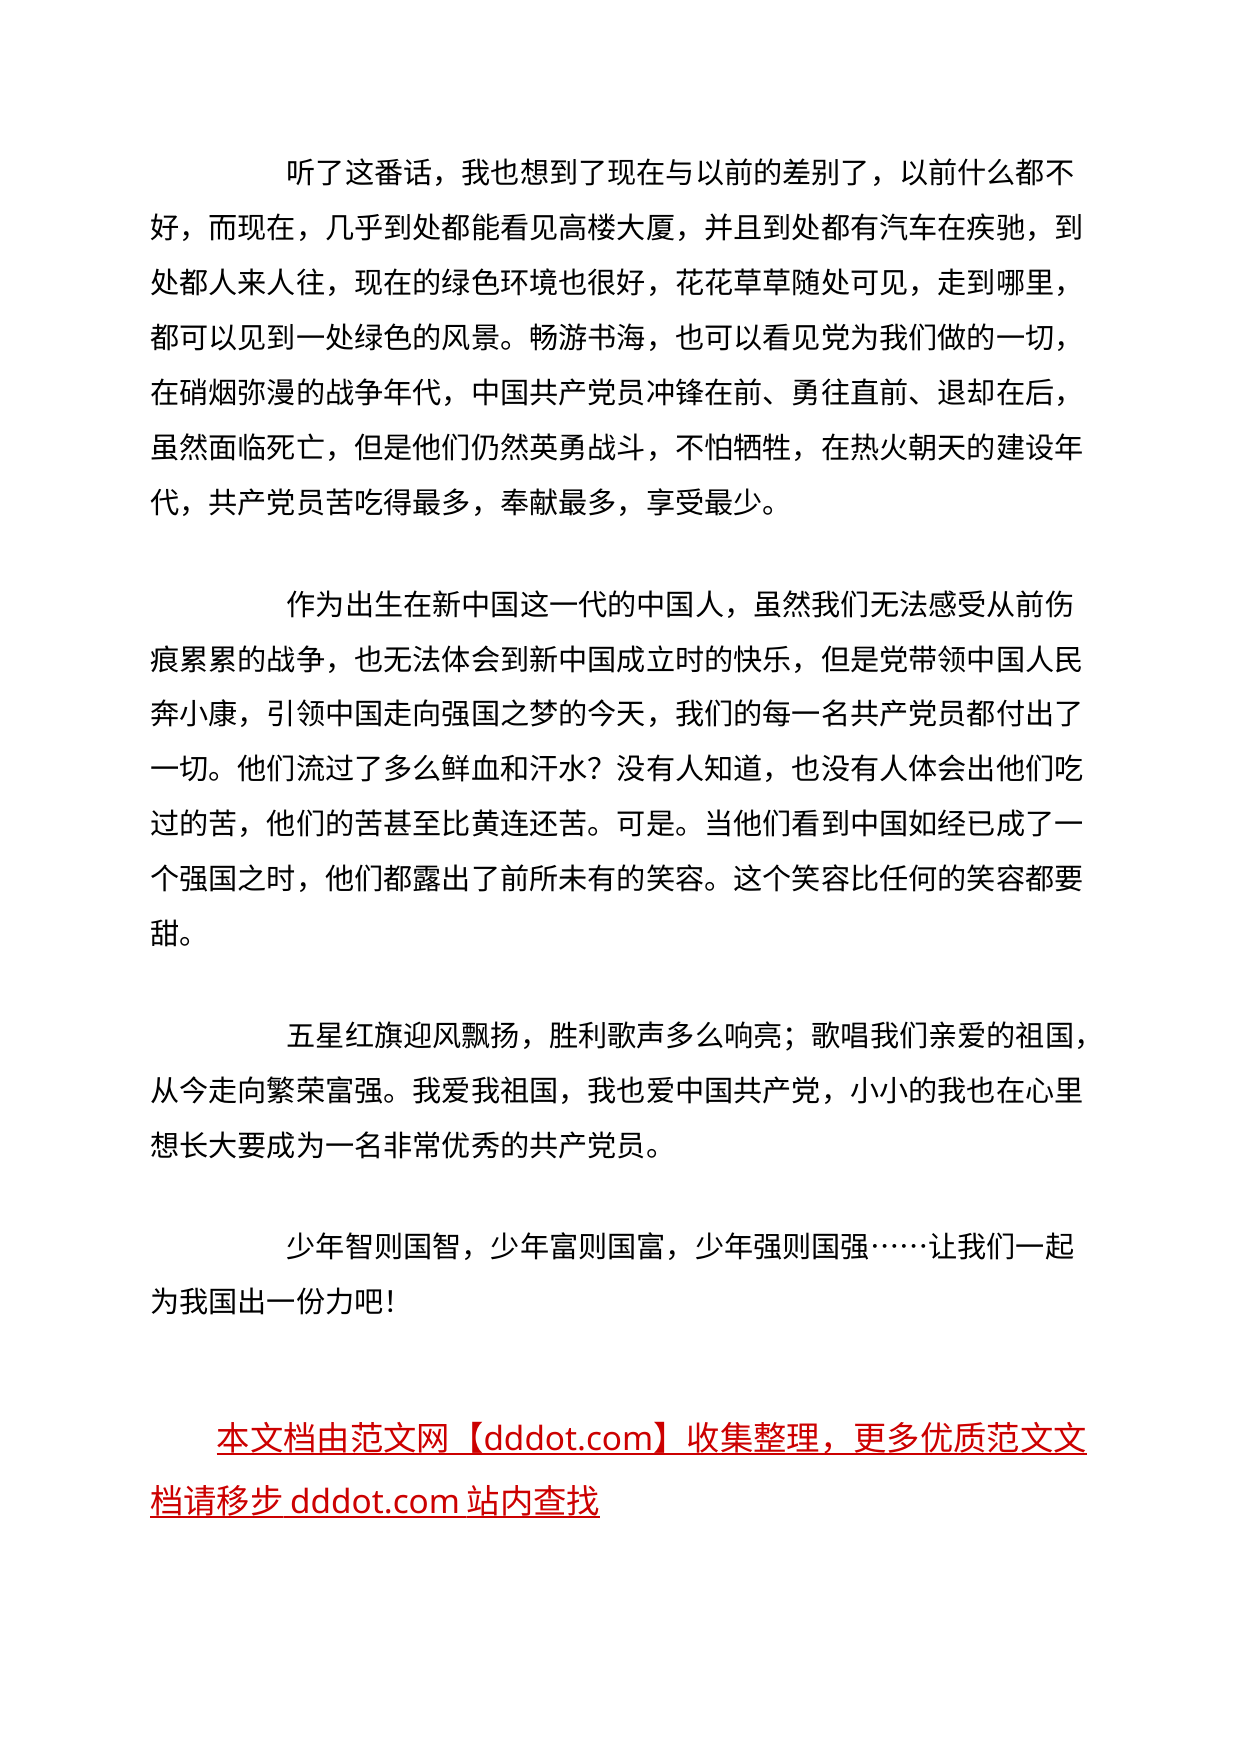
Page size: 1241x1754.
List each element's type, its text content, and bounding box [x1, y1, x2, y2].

text 作为出生在新中国这一代的中国人，虽然我们无法感受从前伤痕累累的战争，也无法体会到新中国成立时的快乐，但是党带领中国人民奔小康，引领中国走向强国之梦的今天，我们的每一名共产党员都付出了一切。他们流过了多么鲜血和汗水？没有人知道，也没有人体会出他们吃过的苦，他们的苦甚至比黄连还苦。可是。当他们看到中国如经已成了一个强国之时，他们都露出了前所未有的笑容。这个笑容比任何的笑容都要甜。 [150, 581, 1090, 953]
text 本文档由范文网【dddot.com】收集整理，更多优质范文文档请移步dddot.com站内查找 [150, 1412, 1090, 1523]
text 五星红旗迎风飘扬，胜利歌声多么响亮；歌唱我们亲爱的祖国，从今走向繁荣富强。我爱我祖国，我也爱中国共产党，小小的我也在心里想长大要成为一名非常优秀的共产党员。 [150, 1012, 1090, 1164]
text 听了这番话，我也想到了现在与以前的差别了，以前什么都不好，而现在，几乎到处都能看见高楼大厦，并且到处都有汽车在疾驰，到处都人来人往，现在的绿色环境也很好，花花草草随处可见，走到哪里，都可以见到一处绿色的风景。畅游书海，也可以看见党为我们做的一切，在硝烟弥漫的战争年代，中国共产党员冲锋在前、勇往直前、退却在后，虽然面临死亡，但是他们仍然英勇战斗，不怕牺牲，在热火朝天的建设年代，共产党员苦吃得最多，奉献最多，享受最少。 [150, 150, 1090, 522]
text 少年智则国智，少年富则国富，少年强则国强……让我们一起为我国出一份力吧！ [150, 1224, 1090, 1321]
